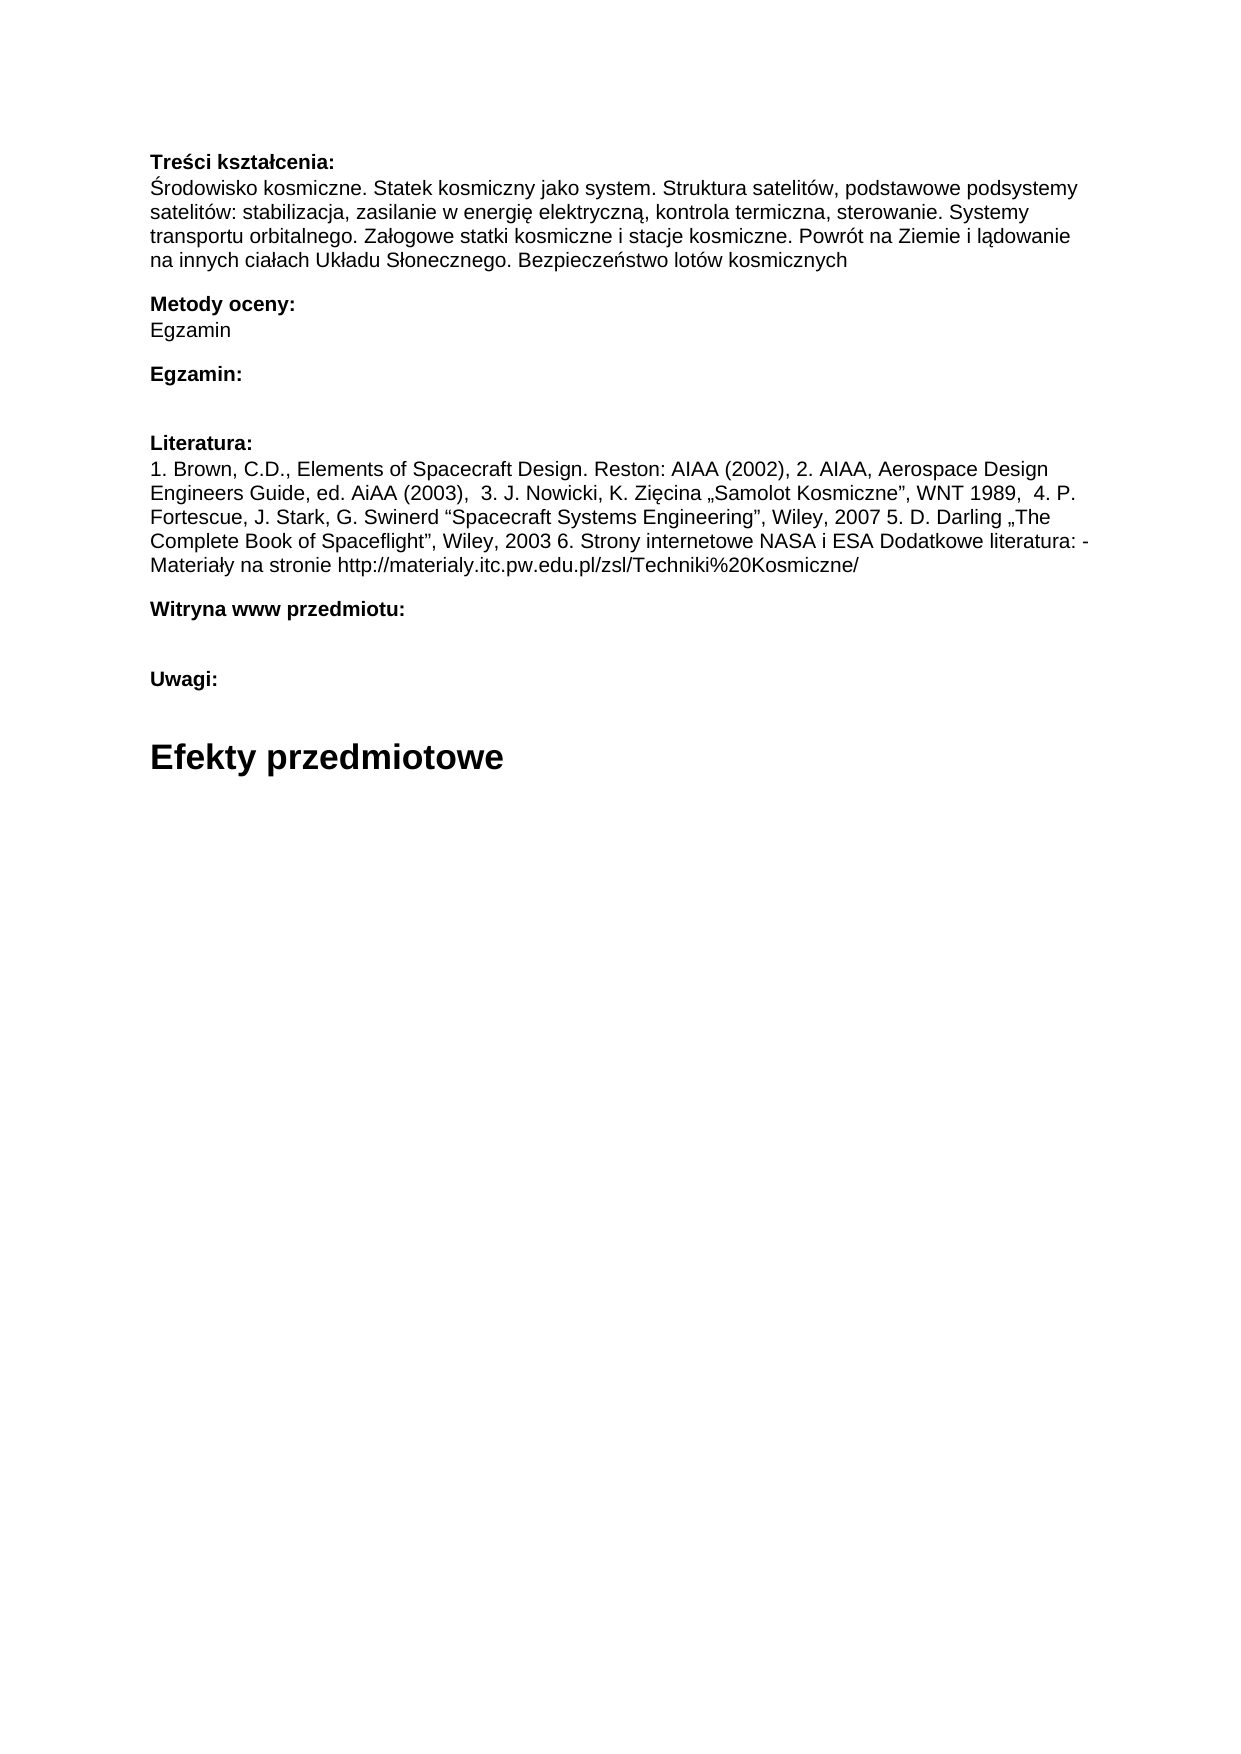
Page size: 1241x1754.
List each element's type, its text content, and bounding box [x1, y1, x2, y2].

text Literatura: [150, 431, 1090, 455]
text Egzamin [150, 318, 1090, 342]
text 1. Brown, C.D., Elements of Spacecraft Design. Reston: AIAA (2002), 2. AIAA, Aerospace Design Engineers Guide, ed. AiAA (2003), 3. J. Nowicki, K. Zięcina „Samolot Kosmiczne”, WNT 1989, 4. P. Fortescue, J. Stark, G. Swinerd “Spacecraft Systems Engineering”, Wiley, 2007 5. D. Darling „The Complete Book of Spaceflight”, Wiley, 2003 6. Strony internetowe NASA i ESA Dodatkowe literatura: - Materiały na stronie http://materialy.itc.pw.edu.pl/zsl/Techniki%20Kosmiczne/ [150, 457, 1090, 577]
text Egzamin: [150, 361, 1090, 385]
text Witryna www przedmiotu: [150, 597, 1090, 621]
subtitle Efekty przedmiotowe [150, 736, 1090, 777]
text Uwagi: [150, 667, 1090, 691]
text Środowisko kosmiczne. Statek kosmiczny jako system. Struktura satelitów, podstawowe podsystemy satelitów: stabilizacja, zasilanie w energię elektryczną, kontrola termiczna, sterowanie. Systemy transportu orbitalnego. Załogowe statki kosmiczne i stacje kosmiczne. Powrót na Ziemie i lądowanie na innych ciałach Układu Słonecznego. Bezpieczeństwo lotów kosmicznych [150, 176, 1090, 272]
text Metody oceny: [150, 292, 1090, 316]
text Treści kształcenia: [150, 150, 1090, 174]
